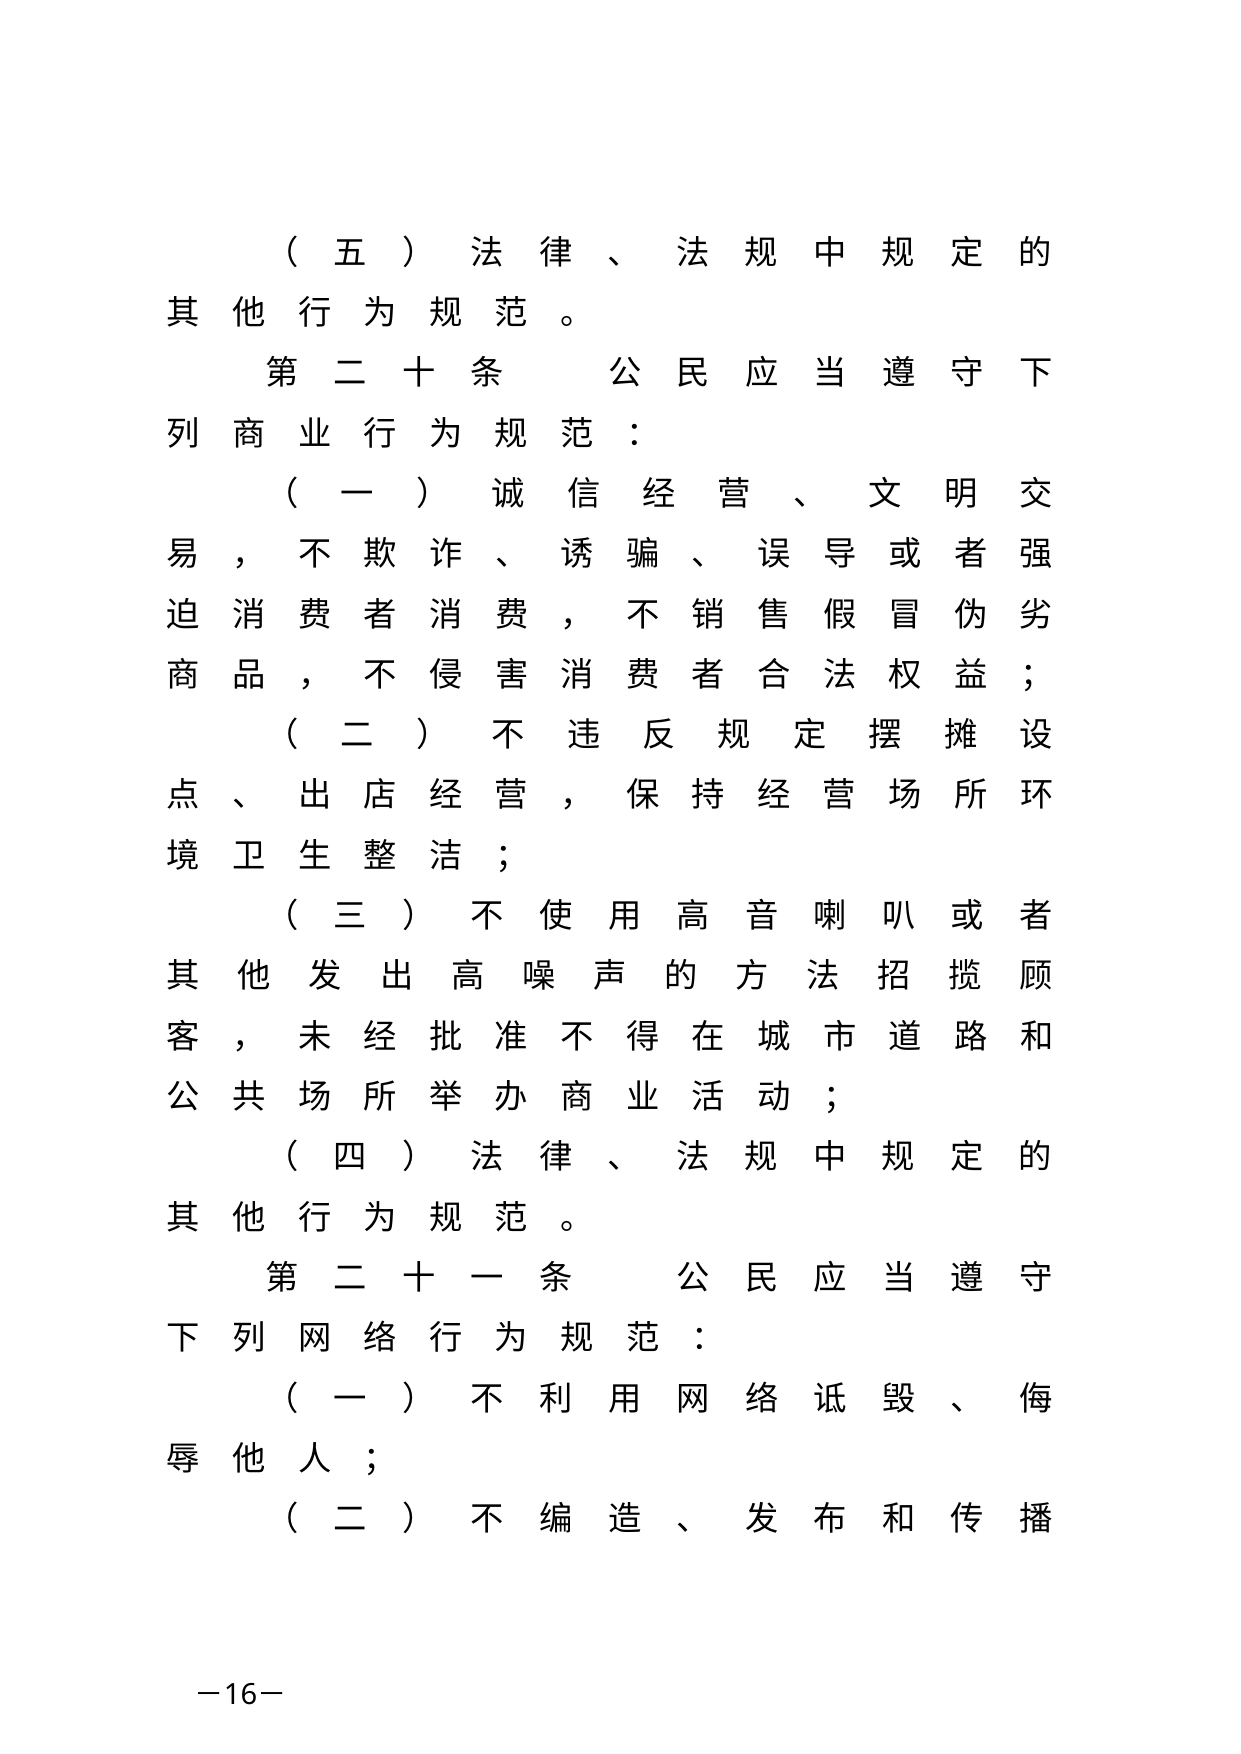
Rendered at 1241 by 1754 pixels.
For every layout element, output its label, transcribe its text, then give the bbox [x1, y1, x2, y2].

text （三）不使用高音喇叭或者其他发出高噪声的方法招揽顾客，未经批准不得在城市道路和公共场所举办商业活动； [167, 883, 1085, 1124]
text （一）不利用网络诋毁、侮辱他人； [167, 1365, 1085, 1486]
text 第二十一条 公民应当遵守下列网络行为规范： [167, 1245, 1085, 1365]
text （五）法律、法规中规定的其他行为规范。 [167, 219, 1085, 340]
text 第二十条 公民应当遵守下列商业行为规范： [167, 340, 1085, 461]
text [167, 1486, 1085, 1546]
text （四）法律、法规中规定的其他行为规范。 [167, 1124, 1085, 1245]
text （二）不违反规定摆摊设点、出店经营，保持经营场所环境卫生整洁； [167, 702, 1085, 883]
text （一）诚信经营、文明交易，不欺诈、诱骗、误导或者强迫消费者消费，不销售假冒伪劣商品，不侵害消费者合法权益； [167, 461, 1085, 702]
